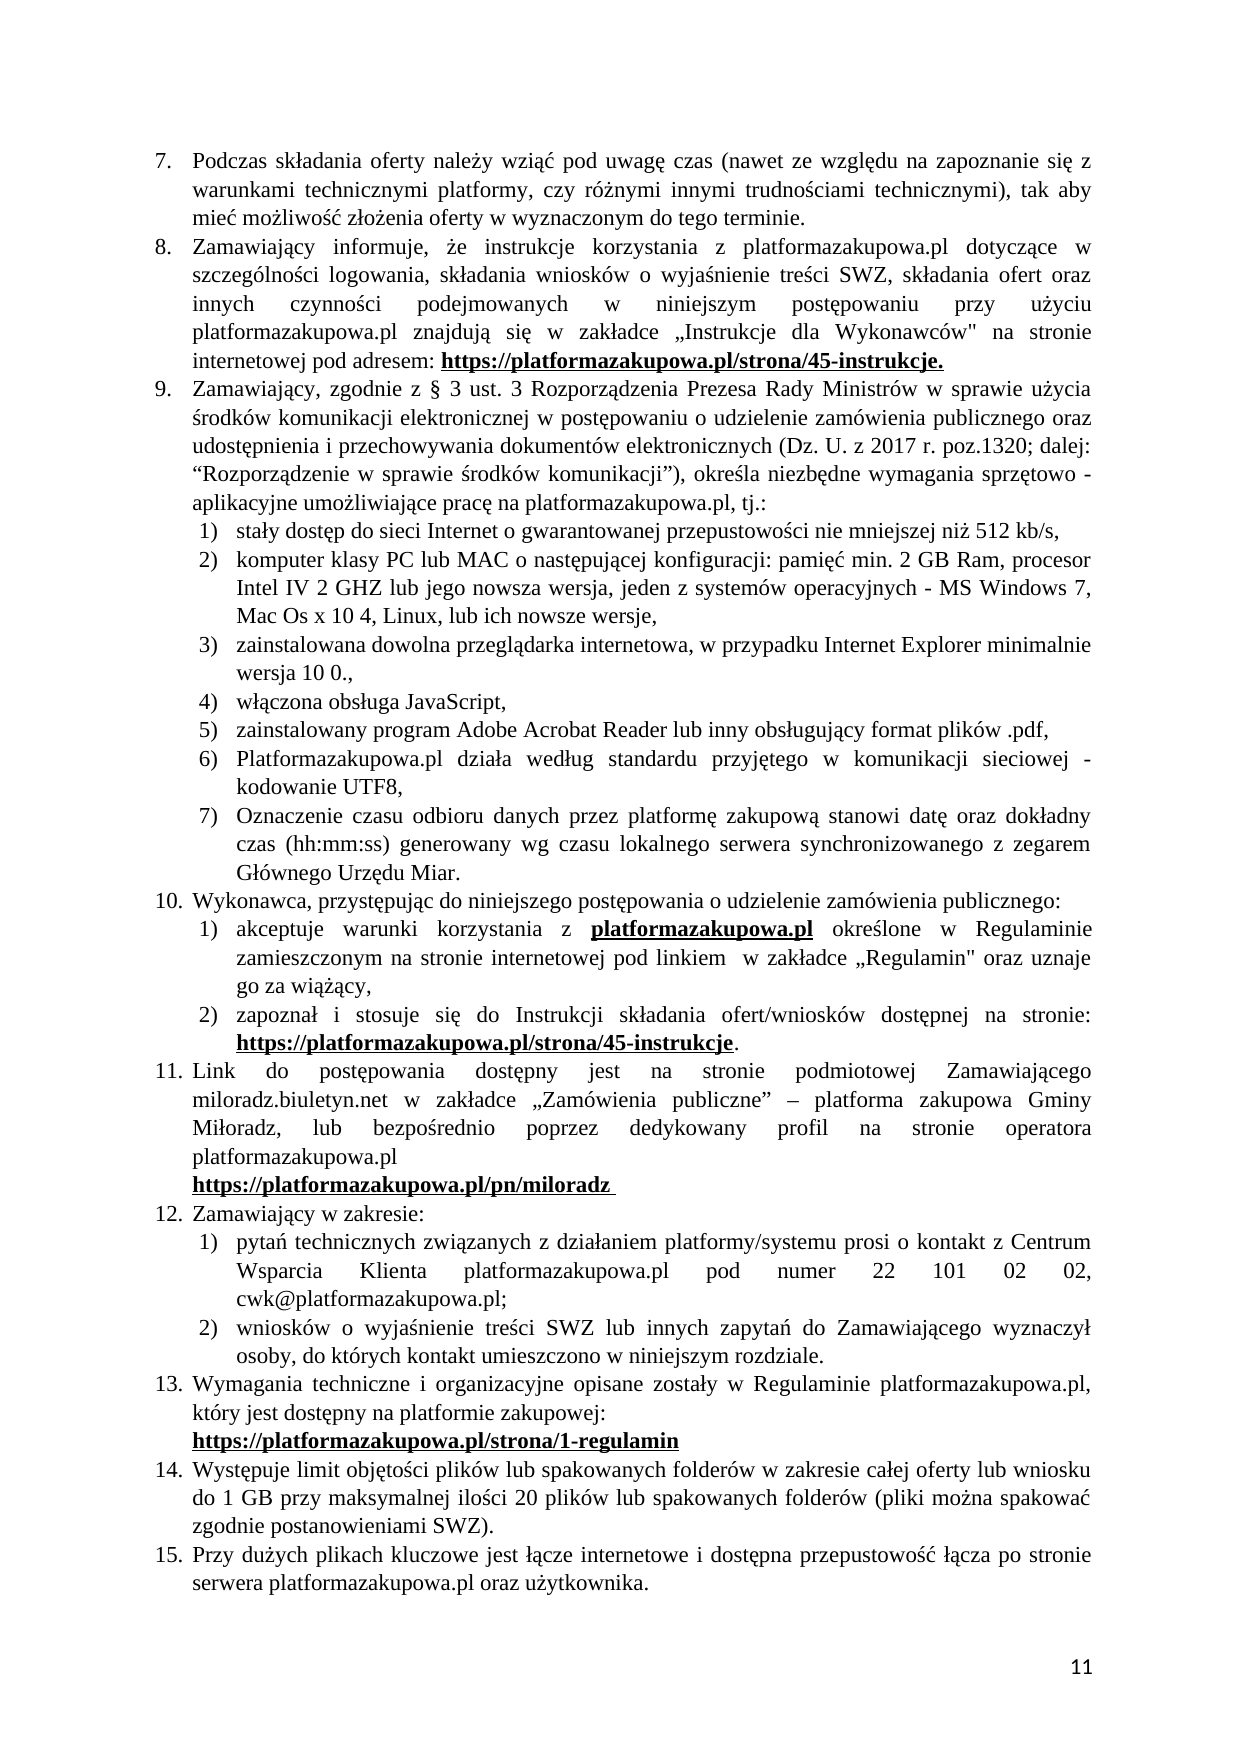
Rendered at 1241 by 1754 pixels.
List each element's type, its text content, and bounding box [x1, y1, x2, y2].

list Platformazakupowa.pl działa według standardu przyjętego w komunikacji sieciowej - kodowanie UTF8, [199, 745, 1093, 799]
list Zamawiający w zakresie: [154, 1200, 1093, 1226]
list Link do postępowania dostępny jest na stronie podmiotowej Zamawiającego miloradz.biuletyn.net w zakładce „Zamówienia publiczne” – platforma zakupowa Gminy Miłoradz, lub bezpośrednio poprzez dedykowany profil na stronie operatora platformazakupowa.pl [154, 1058, 1093, 1169]
list https://platformazakupowa.pl/strona/1-regulamin [192, 1427, 1093, 1454]
list akceptuje warunki korzystania z platformazakupowa.pl określone w Regulaminie zamieszczonym na stronie internetowej pod linkiem w zakładce „Regulamin" oraz uznaje go za wiążący, [199, 915, 1093, 999]
list zainstalowany program Adobe Acrobat Reader lub inny obsługujący format plików .pdf, [199, 716, 1093, 743]
list Zamawiający, zgodnie z § 3 ust. 3 Rozporządzenia Prezesa Rady Ministrów w sprawie użycia środków komunikacji elektronicznej w postępowaniu o udzielenie zamówienia publicznego oraz udostępnienia i przechowywania dokumentów elektronicznych (Dz. U. z 2017 r. poz.1320; dalej: “Rozporządzenie w sprawie środków komunikacji”), określa niezbędne wymagania sprzętowo - aplikacyjne umożliwiające pracę na platformazakupowa.pl, tj.: [154, 375, 1093, 515]
list włączona obsługa JavaScript, [199, 688, 1093, 714]
list wniosków o wyjaśnienie treści SWZ lub innych zapytań do Zamawiającego wyznaczył osoby, do których kontakt umieszczono w niniejszym rozdziale. [199, 1313, 1093, 1368]
list zapoznał i stosuje się do Instrukcji składania ofert/wniosków dostępnej na stronie: https://platformazakupowa.pl/strona/45-instrukcje. [199, 1001, 1093, 1056]
list Wymagania techniczne i organizacyjne opisane zostały w Regulaminie platformazakupowa.pl, który jest dostępny na platformie zakupowej: [154, 1370, 1093, 1425]
list pytań technicznych związanych z działaniem platformy/systemu prosi o kontakt z Centrum Wsparcia Klienta platformazakupowa.pl pod numer 22 101 02 02, cwk@platformazakupowa.pl; [199, 1228, 1093, 1311]
list komputer klasy PC lub MAC o następującej konfiguracji: pamięć min. 2 GB Ram, procesor Intel IV 2 GHZ lub jego nowsza wersja, jeden z systemów operacyjnych - MS Windows 7, Mac Os x 10 4, Linux, lub ich nowsze wersje, [199, 546, 1093, 629]
list Przy dużych plikach kluczowe jest łącze internetowe i dostępna przepustowość łącza po stronie serwera platformazakupowa.pl oraz użytkownika. [154, 1541, 1093, 1596]
list Podczas składania oferty należy wziąć pod uwagę czas (nawet ze względu na zapoznanie się z warunkami technicznymi platformy, czy różnymi innymi trudnościami technicznymi), tak aby mieć możliwość złożenia oferty w wyznaczonym do tego terminie. [154, 148, 1093, 231]
list Oznaczenie czasu odbioru danych przez platformę zakupową stanowi datę oraz dokładny czas (hh:mm:ss) generowany wg czasu lokalnego serwera synchronizowanego z zegarem Głównego Urzędu Miar. [199, 802, 1093, 885]
list Występuje limit objętości plików lub spakowanych folderów w zakresie całej oferty lub wniosku do 1 GB przy maksymalnej ilości 20 plików lub spakowanych folderów (pliki można spakować zgodnie postanowieniami SWZ). [154, 1456, 1093, 1539]
list https://platformazakupowa.pl/pn/miloradz [192, 1171, 1093, 1198]
list Zamawiający informuje, że instrukcje korzystania z platformazakupowa.pl dotyczące w szczególności logowania, składania wniosków o wyjaśnienie treści SWZ, składania ofert oraz innych czynności podejmowanych w niniejszym postępowaniu przy użyciu platformazakupowa.pl znajdują się w zakładce „Instrukcje dla Wykonawców" na stronie internetowej pod adresem: https://platformazakupowa.pl/strona/45-instrukcje. [154, 233, 1093, 373]
list Wykonawca, przystępując do niniejszego postępowania o udzielenie zamówienia publicznego: [154, 887, 1093, 913]
list zainstalowana dowolna przeglądarka internetowa, w przypadku Internet Explorer minimalnie wersja 10 0., [199, 631, 1093, 686]
list stały dostęp do sieci Internet o gwarantowanej przepustowości nie mniejszej niż 512 kb/s, [199, 517, 1093, 544]
